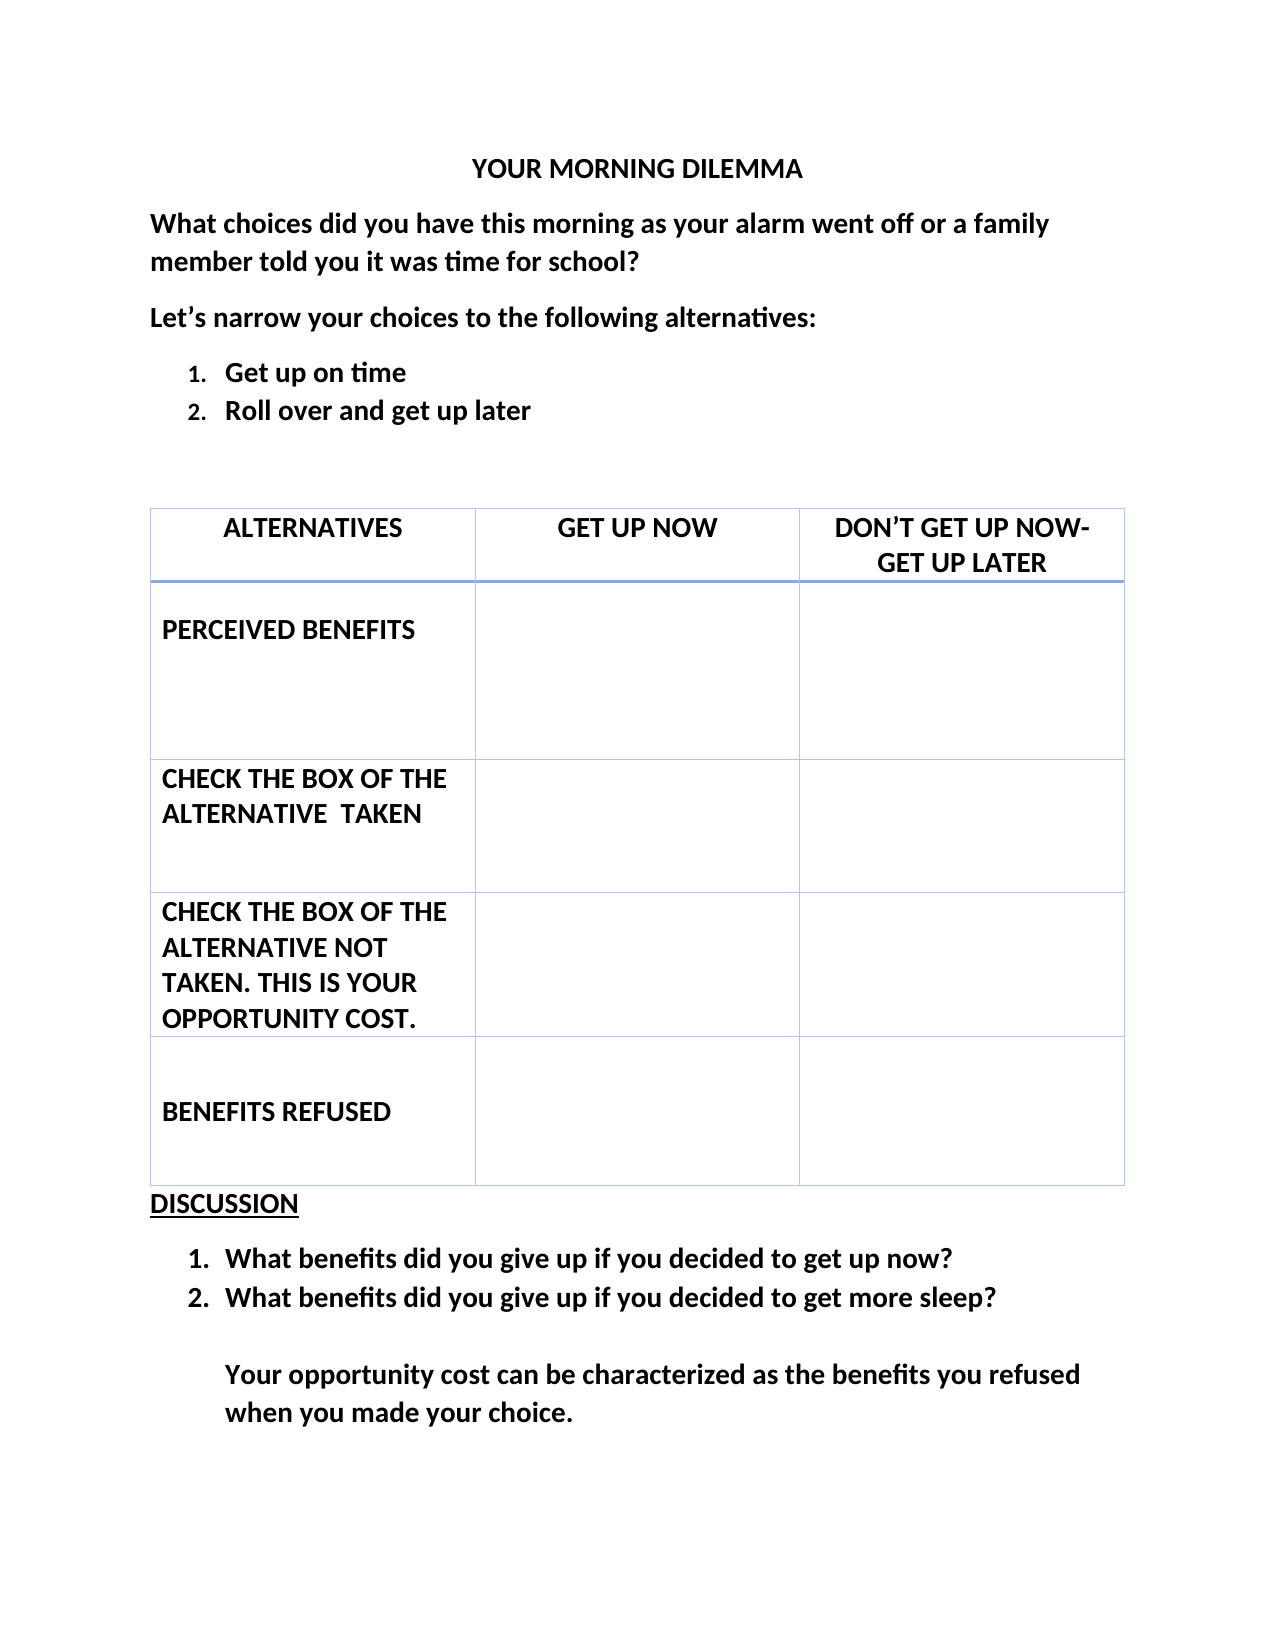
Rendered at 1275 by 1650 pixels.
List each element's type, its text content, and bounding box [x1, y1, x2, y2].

list Your opportunity cost can be characterized as the benefits you refused when you made your choice. [225, 1356, 1125, 1430]
text What choices did you have this morning as your alarm went off or a family member told you it was time for school? [150, 205, 1125, 279]
table_cell [800, 893, 1124, 1036]
list What benefits did you give up if you decided to get up now? [187, 1241, 1125, 1276]
table_header ALTERNATIVES [151, 509, 475, 580]
table_cell [800, 1037, 1124, 1184]
list What benefits did you give up if you decided to get more sleep? [187, 1279, 1125, 1315]
list Get up on time [187, 354, 1125, 389]
table_cell BENEFITS REFUSED [151, 1037, 475, 1184]
table_cell [800, 583, 1124, 759]
table_cell PERCEIVED BENEFITS [151, 583, 475, 759]
table_cell [476, 760, 799, 892]
text YOUR MORNING DILEMMA [150, 150, 1125, 186]
text Let’s narrow your choices to the following alternatives: [150, 299, 1125, 334]
table_cell [800, 760, 1124, 892]
table_cell CHECK THE BOX OF THE ALTERNATIVE TAKEN [151, 760, 475, 892]
text DISCUSSION [150, 1186, 1125, 1221]
table_header DON’T GET UP NOW-GET UP LATER [800, 509, 1124, 580]
table_header GET UP NOW [476, 509, 799, 580]
table_cell [476, 583, 799, 759]
table_cell [476, 893, 799, 1036]
list Roll over and get up later [187, 392, 1125, 428]
table_cell [476, 1037, 799, 1184]
table_cell CHECK THE BOX OF THE ALTERNATIVE NOT TAKEN. THIS IS YOUR OPPORTUNITY COST. [151, 893, 475, 1036]
